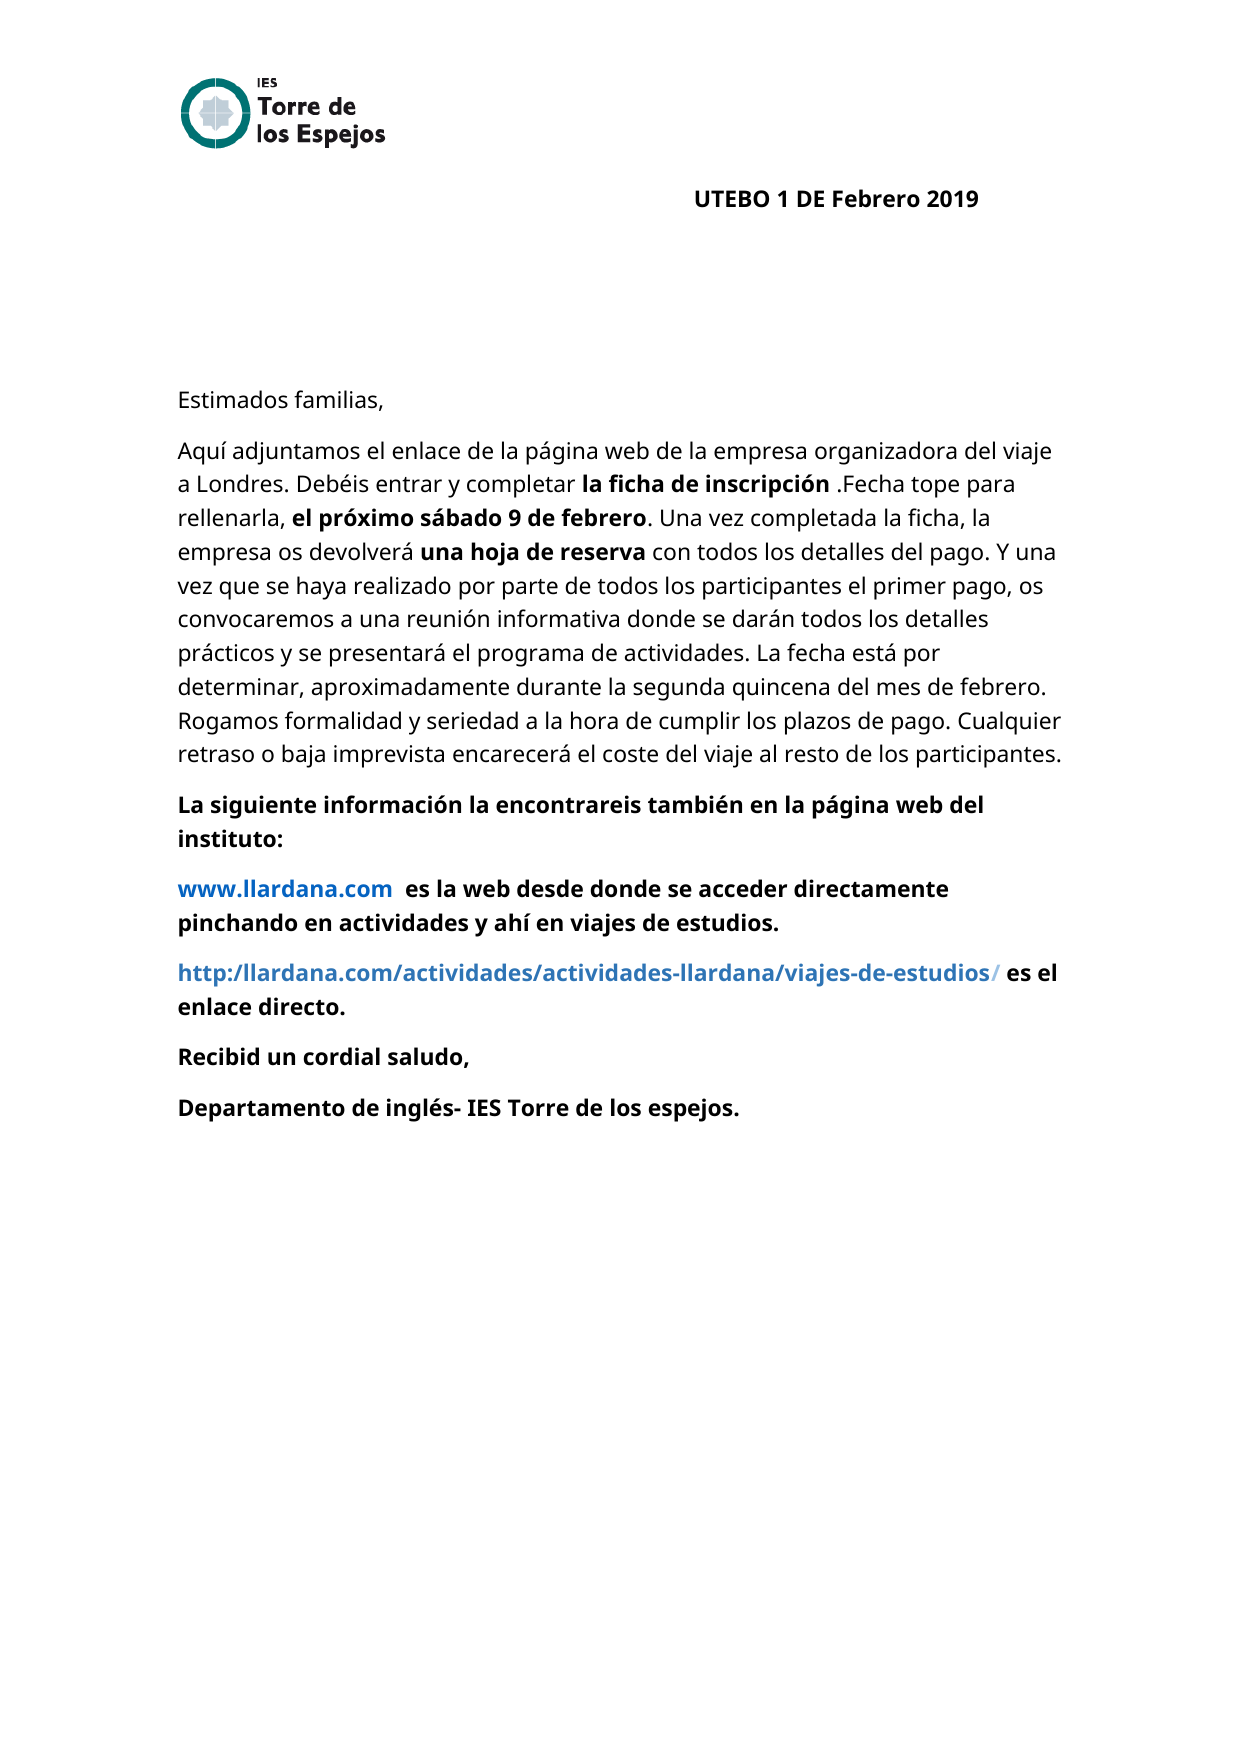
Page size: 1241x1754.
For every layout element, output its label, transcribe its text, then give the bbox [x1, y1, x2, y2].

text http:/llardana.com/actividades/actividades-llardana/viajes-de-estudios/ es el enlace directo. [177, 957, 1063, 1022]
text UTEBO 1 DE Febrero 2019 [693, 152, 1063, 214]
text Aquí adjuntamos el enlace de la página web de la empresa organizadora del viaje a Londres. Debéis entrar y completar la ficha de inscripción .Fecha tope para rellenarla, el próximo sábado 9 de febrero. Una vez completada la ficha, la empresa os devolverá una hoja de reserva con todos los detalles del pago. Y una vez que se haya realizado por parte de todos los participantes el primer pago, os convocaremos a una reunión informativa donde se darán todos los detalles prácticos y se presentará el programa de actividades. La fecha está por determinar, aproximadamente durante la segunda quincena del mes de febrero. Rogamos formalidad y seriedad a la hora de cumplir los plazos de pago. Cualquier retraso o baja imprevista encarecerá el coste del viaje al resto de los participantes. [177, 434, 1063, 769]
text La siguiente información la encontrareis también en la página web del instituto: [177, 789, 1063, 854]
text Recibid un cordial saludo, [177, 1041, 1063, 1072]
picture [177, 73, 389, 152]
text www.llardana.com es la web desde donde se acceder directamente pinchando en actividades y ahí en viajes de estudios. [177, 873, 1063, 938]
text Estimados familias, [177, 384, 1063, 415]
text Departamento de inglés- IES Torre de los espejos. [177, 1092, 1063, 1123]
